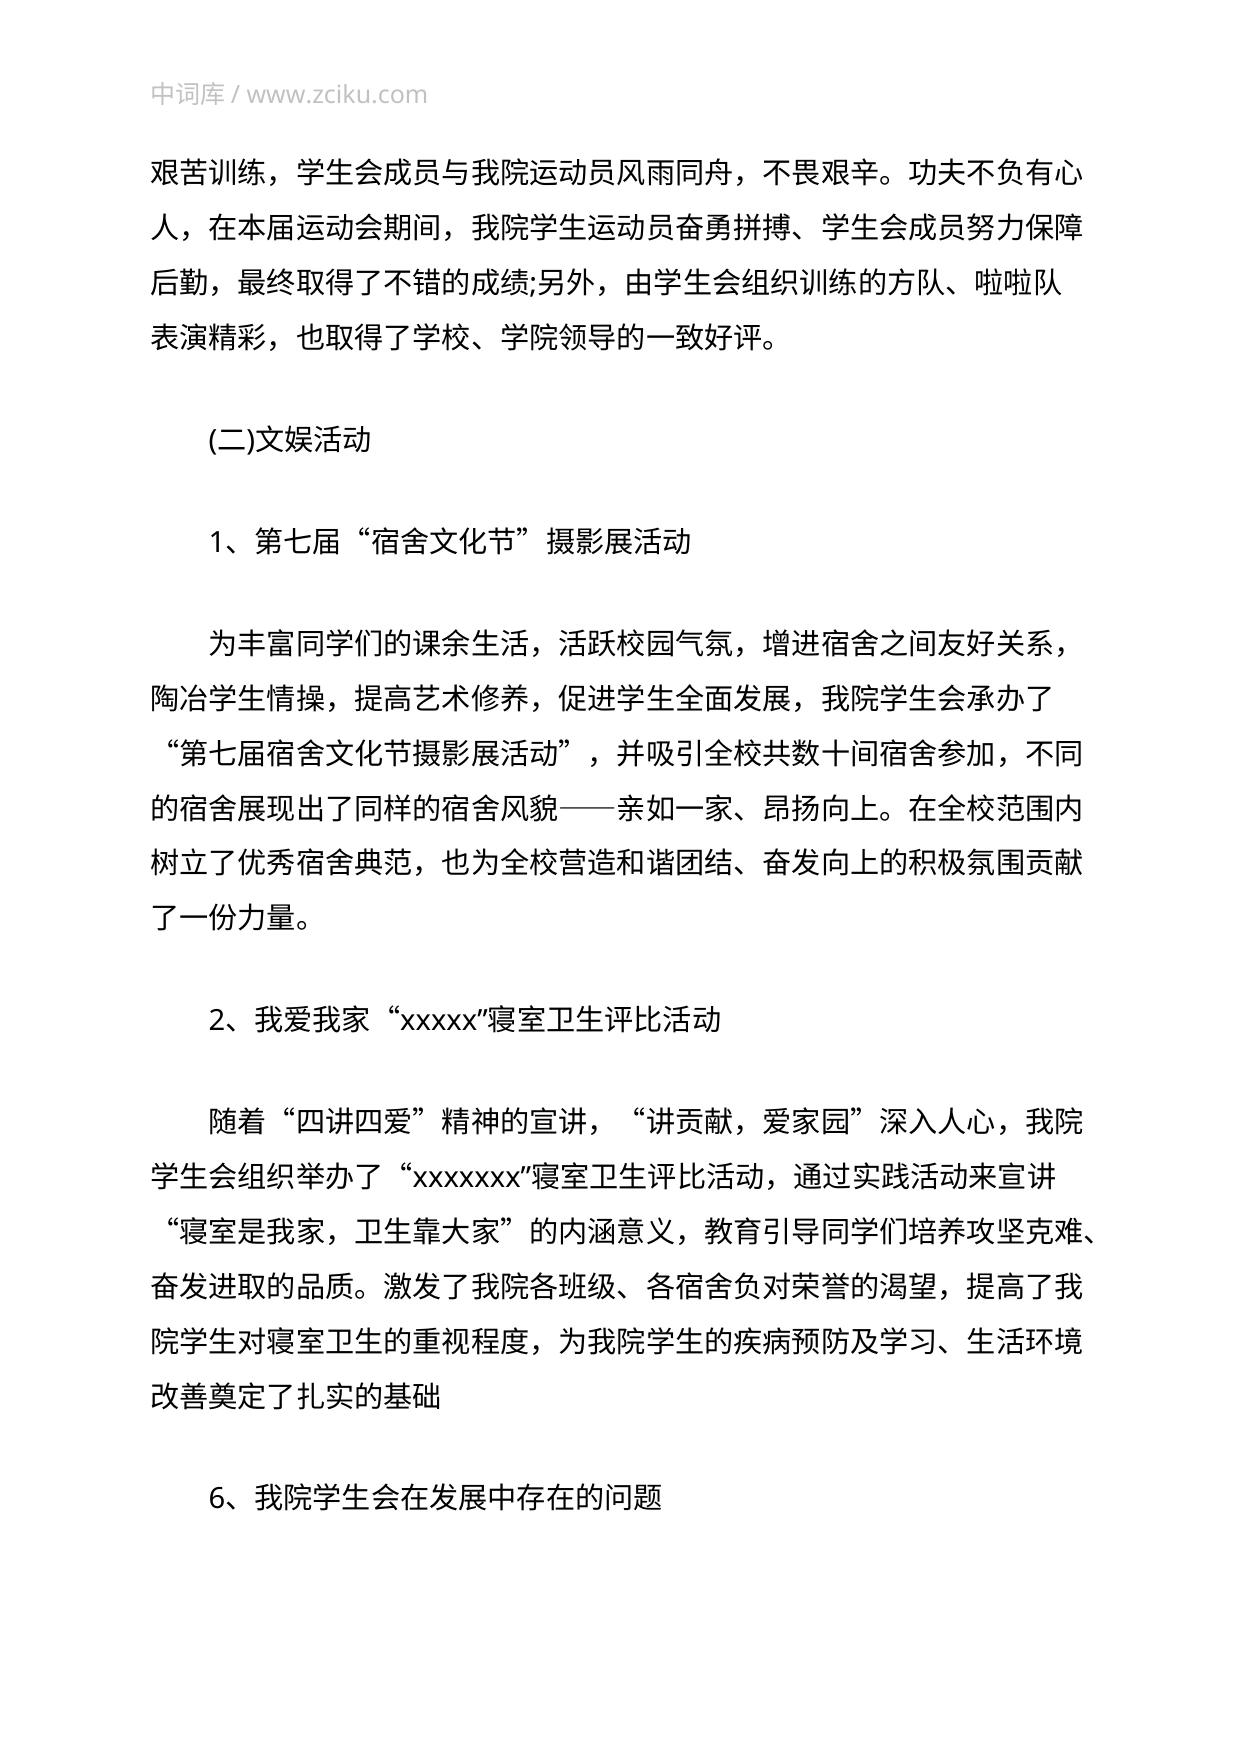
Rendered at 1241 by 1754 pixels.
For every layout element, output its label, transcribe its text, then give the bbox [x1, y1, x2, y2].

text 1、第七届“宿舍文化节”摄影展活动 [150, 518, 1090, 561]
text 6、我院学生会在发展中存在的问题 [150, 1475, 1090, 1517]
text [150, 150, 1090, 357]
text 为丰富同学们的课余生活，活跃校园气氛，增进宿舍之间友好关系，陶冶学生情操，提高艺术修养，促进学生全面发展，我院学生会承办了“第七届宿舍文化节摄影展活动”，并吸引全校共数十间宿舍参加，不同的宿舍展现出了同样的宿舍风貌——亲如一家、昂扬向上。在全校范围内树立了优秀宿舍典范，也为全校营造和谐团结、奋发向上的积极氛围贡献了一份力量。 [150, 621, 1090, 937]
text 随着“四讲四爱”精神的宣讲，“讲贡献，爱家园”深入人心，我院学生会组织举办了“xxxxxxx”寝室卫生评比活动，通过实践活动来宣讲“寝室是我家，卫生靠大家”的内涵意义，教育引导同学们培养攻坚克难、奋发进取的品质。激发了我院各班级、各宿舍负对荣誉的渴望，提高了我院学生对寝室卫生的重视程度，为我院学生的疾病预防及学习、生活环境改善奠定了扎实的基础 [150, 1099, 1090, 1416]
text (二)文娱活动 [150, 417, 1090, 459]
text 2、我爱我家“xxxxx”寝室卫生评比活动 [150, 997, 1090, 1039]
